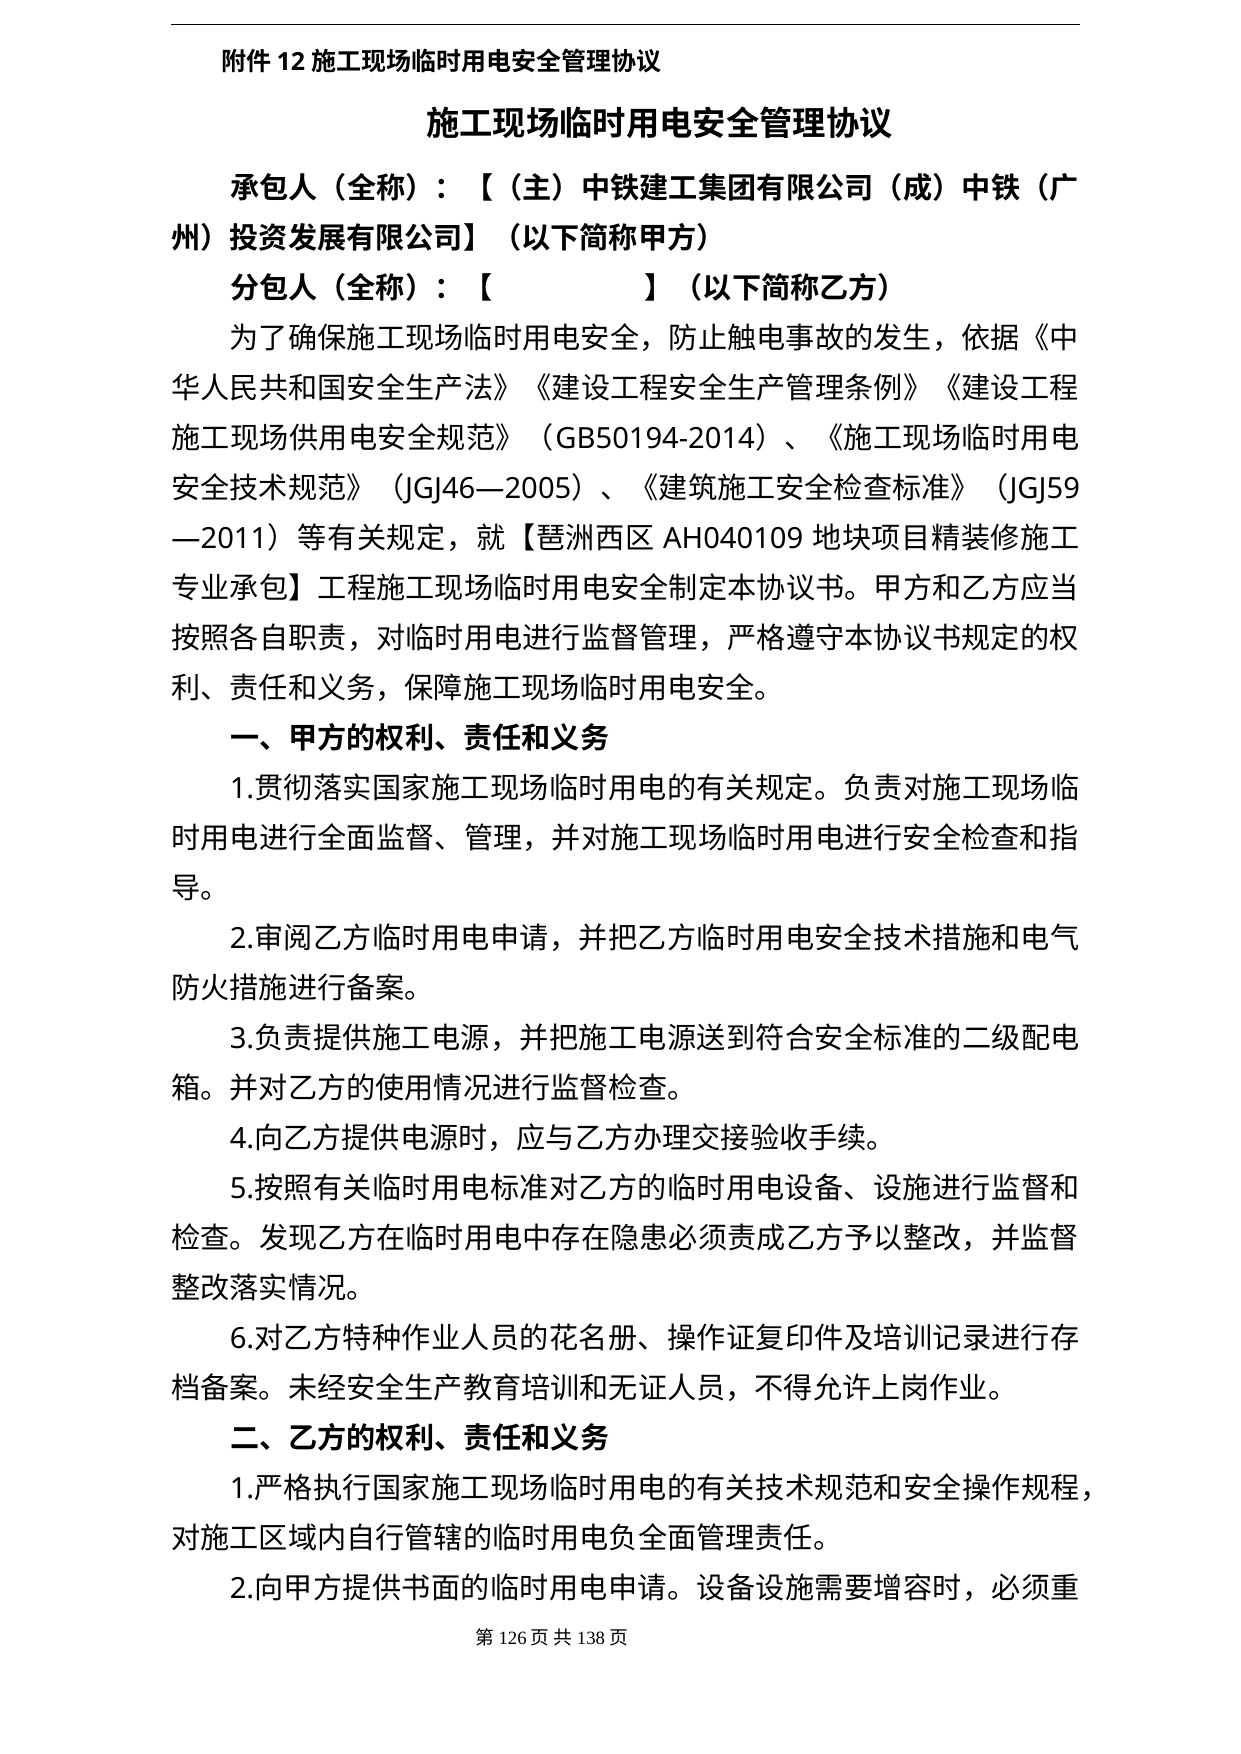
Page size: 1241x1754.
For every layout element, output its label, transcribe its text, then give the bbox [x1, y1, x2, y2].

text 4.向乙方提供电源时，应与乙方办理交接验收手续。 [171, 1108, 1080, 1158]
text 为了确保施工现场临时用电安全，防止触电事故的发生，依据《中华人民共和国安全生产法》《建设工程安全生产管理条例》《建设工程施工现场供用电安全规范》（GB50194-2014）、《施工现场临时用电安全技术规范》（JGJ46—2005）、《建筑施工安全检查标准》（JGJ59—2011）等有关规定，就【琶洲西区 AH040109 地块项目精装修施工专业承包】工程施工现场临时用电安全制定本协议书。甲方和乙方应当按照各自职责，对临时用电进行监督管理，严格遵守本协议书规定的权利、责任和义务，保障施工现场临时用电安全。 [171, 308, 1080, 708]
text 承包人（全称）：【（主）中铁建工集团有限公司（成）中铁（广州）投资发展有限公司】（以下简称甲方） [171, 158, 1080, 258]
text 分包人（全称）：【 】（以下简称乙方） [171, 258, 1080, 308]
text 一、甲方的权利、责任和义务 [171, 708, 1080, 758]
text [171, 1558, 1080, 1608]
text 2.审阅乙方临时用电申请，并把乙方临时用电安全技术措施和电气防火措施进行备案。 [171, 908, 1080, 1008]
text 二、乙方的权利、责任和义务 [171, 1408, 1080, 1458]
text 1.贯彻落实国家施工现场临时用电的有关规定。负责对施工现场临时用电进行全面监督、管理，并对施工现场临时用电进行安全检查和指导。 [171, 758, 1080, 908]
text 附件12 施工现场临时用电安全管理协议 [171, 42, 1080, 78]
text 施工现场临时用电安全管理协议 [171, 96, 1080, 146]
text 1.严格执行国家施工现场临时用电的有关技术规范和安全操作规程，对施工区域内自行管辖的临时用电负全面管理责任。 [171, 1458, 1080, 1558]
text 6.对乙方特种作业人员的花名册、操作证复印件及培训记录进行存档备案。未经安全生产教育培训和无证人员，不得允许上岗作业。 [171, 1308, 1080, 1408]
text 3.负责提供施工电源，并把施工电源送到符合安全标准的二级配电箱。并对乙方的使用情况进行监督检查。 [171, 1008, 1080, 1108]
text 5.按照有关临时用电标准对乙方的临时用电设备、设施进行监督和检查。发现乙方在临时用电中存在隐患必须责成乙方予以整改，并监督整改落实情况。 [171, 1158, 1080, 1308]
